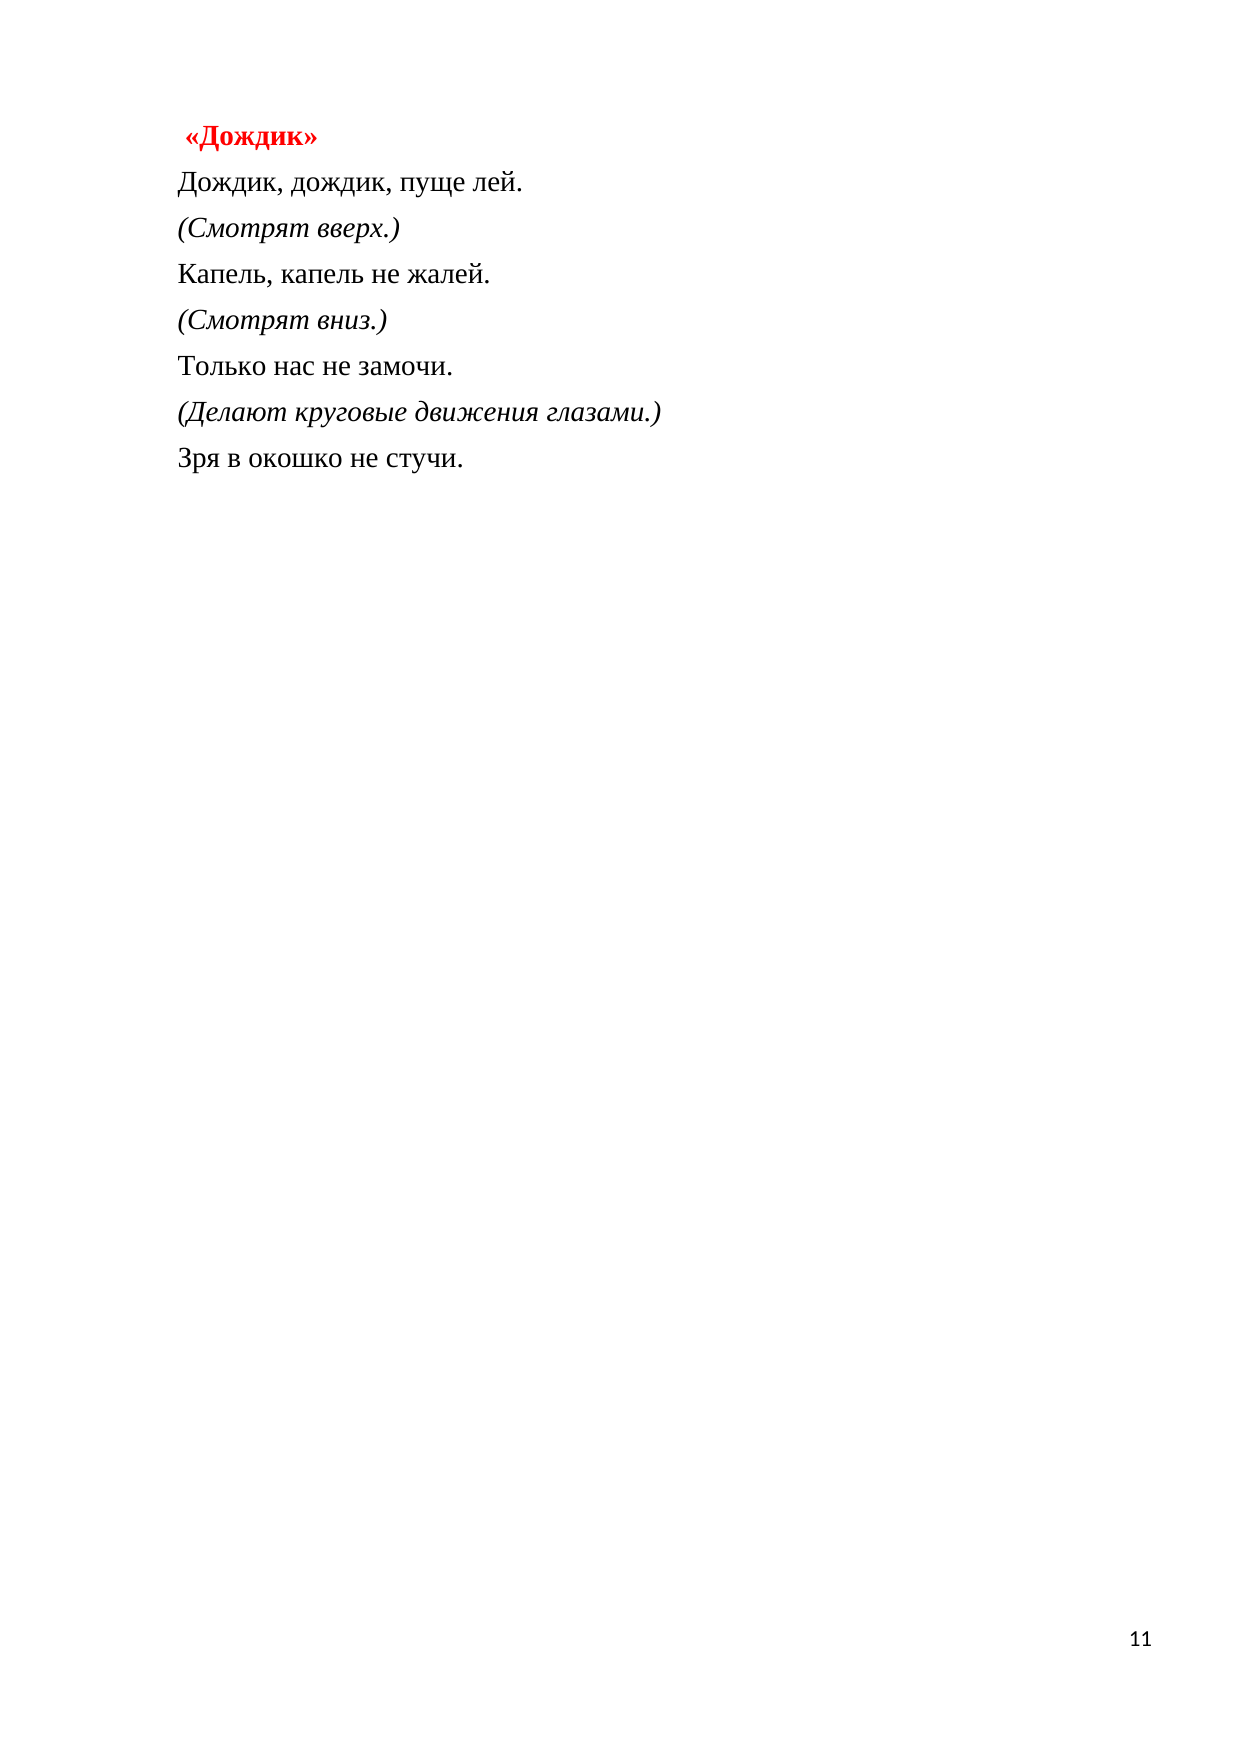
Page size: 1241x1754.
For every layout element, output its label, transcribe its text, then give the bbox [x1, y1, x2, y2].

text (Смотрят вверх.) [177, 210, 1152, 244]
text Капель, капель не жалей. [177, 256, 1152, 290]
text «Дождик» [177, 118, 1152, 152]
text (Смотрят вниз.) [177, 302, 1152, 336]
text Только нас не замочи. [177, 348, 1152, 382]
text Дождик, дождик, пуще лей. [177, 164, 1152, 198]
text (Делают круговые движения глазами.) [177, 394, 1152, 428]
text Зря в окошко не стучи. [177, 440, 1152, 474]
